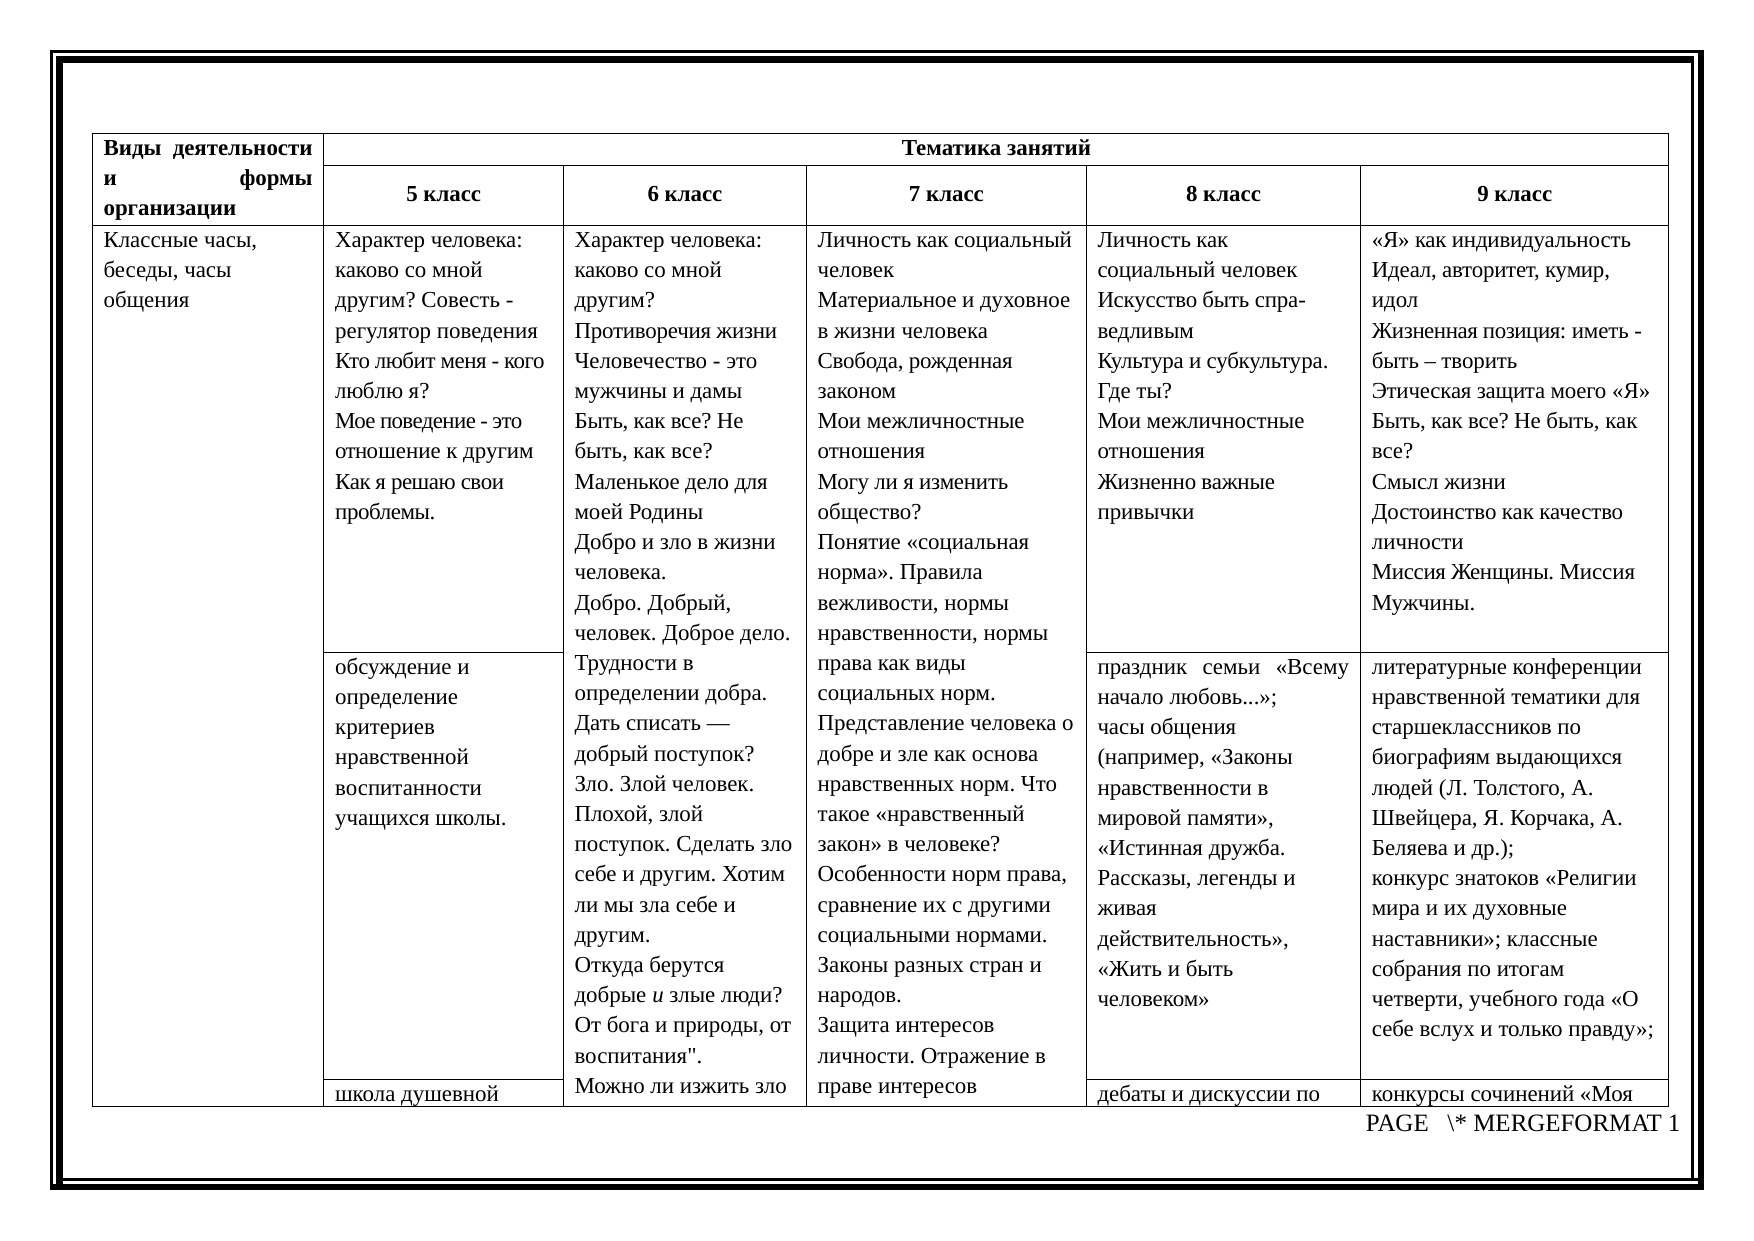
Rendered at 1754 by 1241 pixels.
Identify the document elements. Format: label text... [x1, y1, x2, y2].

table_cell Личность как социальный человек Материальное и духовное в жизни человека Свобода, рожденная законом Мои межличностные отношения Могу ли я изменить общество? Понятие «социальная норма». Правила вежливости, нормы нравственности, нормы права как виды социальных норм. Представление человека о добре и зле как основа нравственных норм. Что такое «нравственный закон» в человеке? Особенности норм права, сравнение их с другими социальными нормами. Законы разных стран и народов. Защита интересов личности. Отражение в праве интересов общества, существующих представлений о справедливости. Наказание за нарушения социальных норм [807, 226, 1086, 1106]
table_cell обсуждение и определение критериев нравственной воспитанности учащихся школы. [324, 653, 563, 1078]
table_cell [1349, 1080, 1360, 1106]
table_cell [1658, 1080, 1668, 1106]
table_cell 8 класс [1087, 166, 1360, 225]
table_cell Характер человека: каково со мной другим? Совесть - регулятор поведения Кто любит меня - кого люблю я? Мое поведение - это отношение к другим Как я решаю свои проблемы. [324, 226, 563, 652]
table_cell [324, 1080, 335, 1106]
table_cell Характер человека: каково со мной другим? Противоречия жизни Человечество - это мужчины и дамы Быть, как все? Не быть, как все? Маленькое дело для моей Родины Добро и зло в жизни человека. Добро. Добрый, человек. Доброе дело. Трудности в определении добра. Дать списать — добрый поступок? Зло. Злой человек. Плохой, злой поступок. Сделать зло себе и другим. Хотим ли мы зла себе и другим. Откуда берутся добрые и злые люди? От бога и природы, от воспитания". Можно ли изжить зло в себе? Может ли существовать мир без зла? [564, 226, 806, 1106]
table_cell литературные конференции нравственной тематики для старшеклассников по биографиям выдающихся людей (Л. Толстого, А. Швейцера, Я. Корчака, А. Беляева и др.); конкурс знатоков «Религии мира и их духовные наставники»; классные собрания по итогам четверти, учебного года «О себе вслух и только правду»; [1361, 653, 1668, 1078]
table_cell 6 класс [564, 166, 806, 225]
table_cell праздник семьи «Всему начало любовь...»; часы общения (например, «Законы нравственности в мировой памяти», «Истинная дружба. Рассказы, легенды и живая действительность», «Жить и быть человеком» [1087, 653, 1360, 1078]
table_cell «Я» как индивидуальность Идеал, авторитет, кумир, идол Жизненная позиция: иметь - быть – творить Этическая защита моего «Я» Быть, как все? Не быть, как все? Смысл жизни Достоинство как качество личности Миссия Женщины. Миссия Мужчины. [1361, 226, 1668, 652]
table_cell Классные часы, беседы, часы общения [93, 226, 323, 1106]
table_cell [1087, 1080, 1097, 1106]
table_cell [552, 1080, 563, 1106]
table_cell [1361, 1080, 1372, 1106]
table_cell Личность как социальный человек Искусство быть справедливым Культура и субкультура. Где ты? Мои межличностные отношения Жизненно важные привычки [1087, 226, 1360, 652]
table_cell 5 класс [324, 166, 563, 225]
table_cell 7 класс [807, 166, 1086, 225]
table_header Виды деятельности и формы организации [93, 134, 323, 225]
table_header Тематика занятий [324, 134, 1668, 164]
table_cell 9 класс [1361, 166, 1668, 225]
